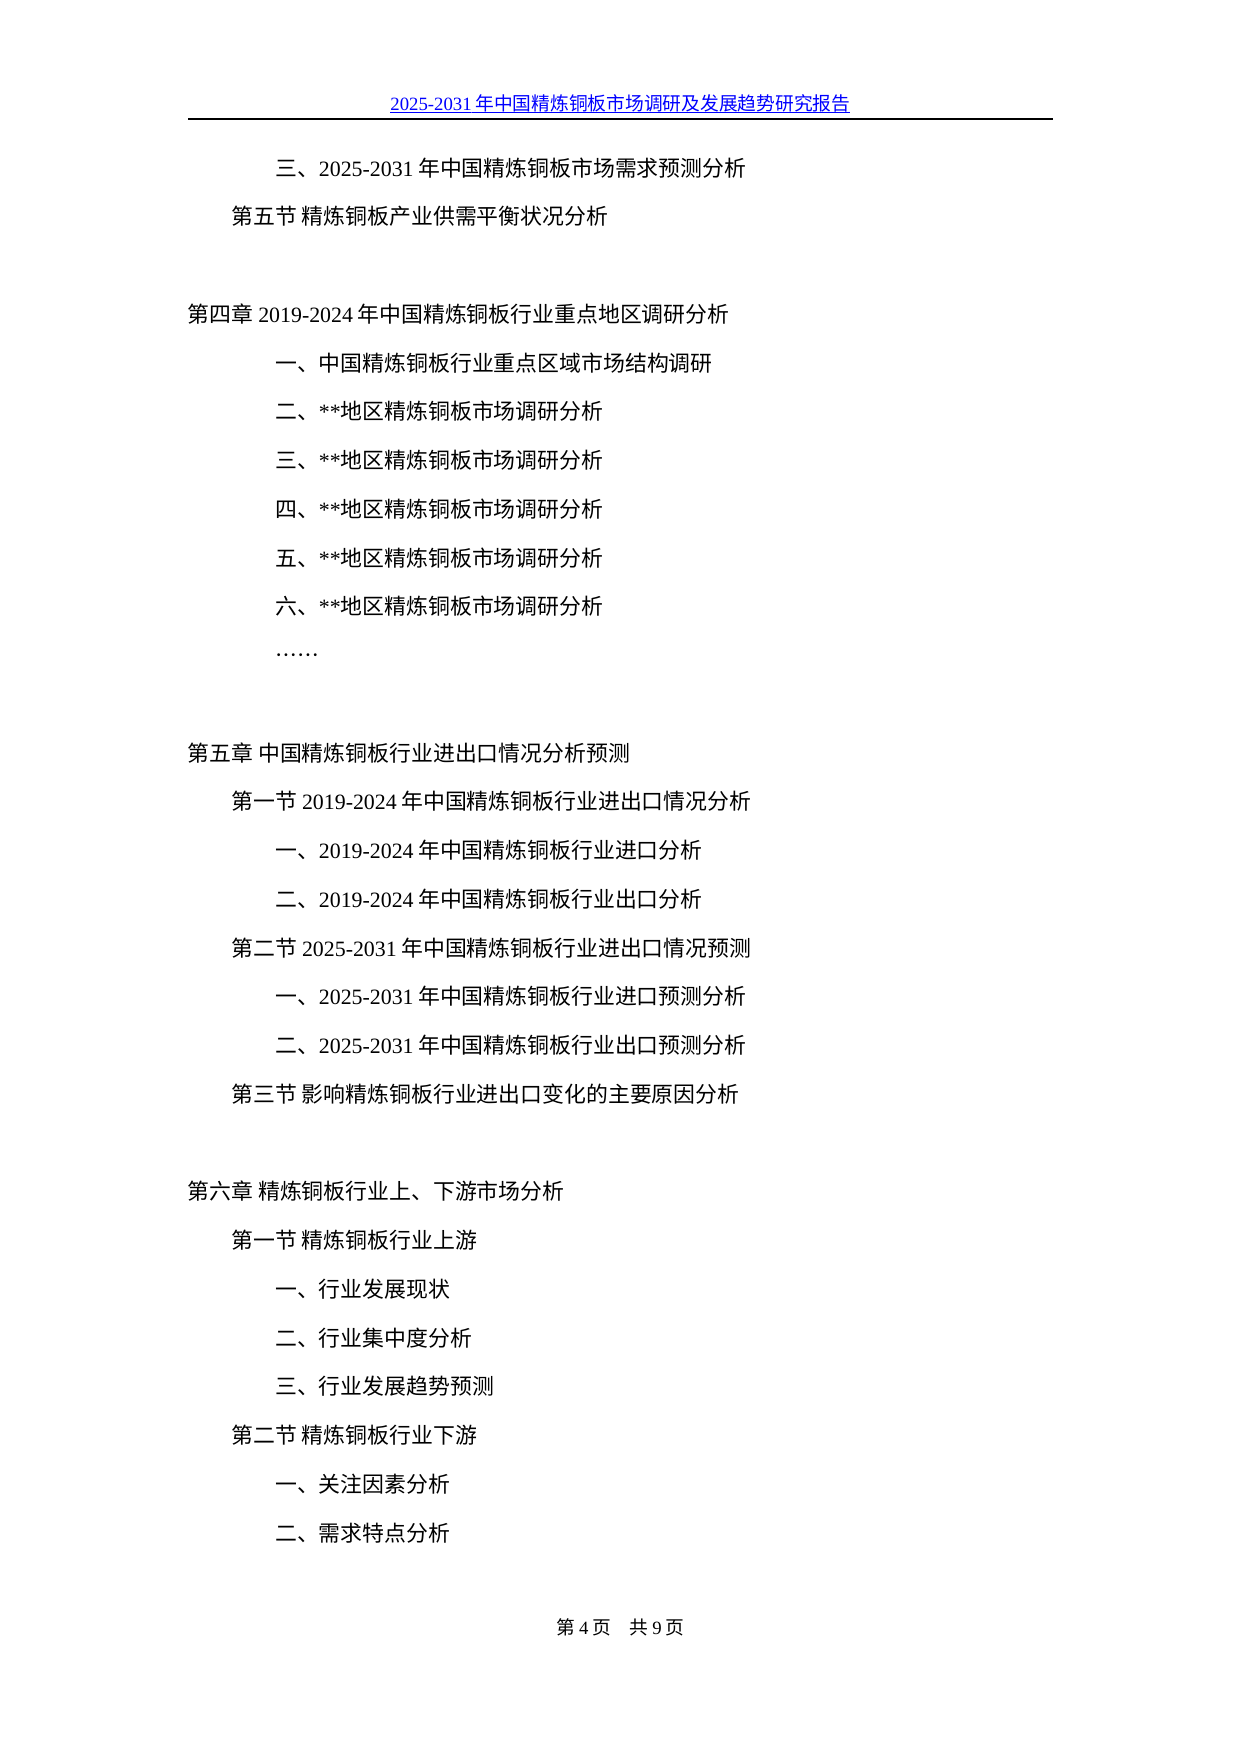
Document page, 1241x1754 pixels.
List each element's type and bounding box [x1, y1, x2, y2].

text [187, 150, 1053, 1548]
